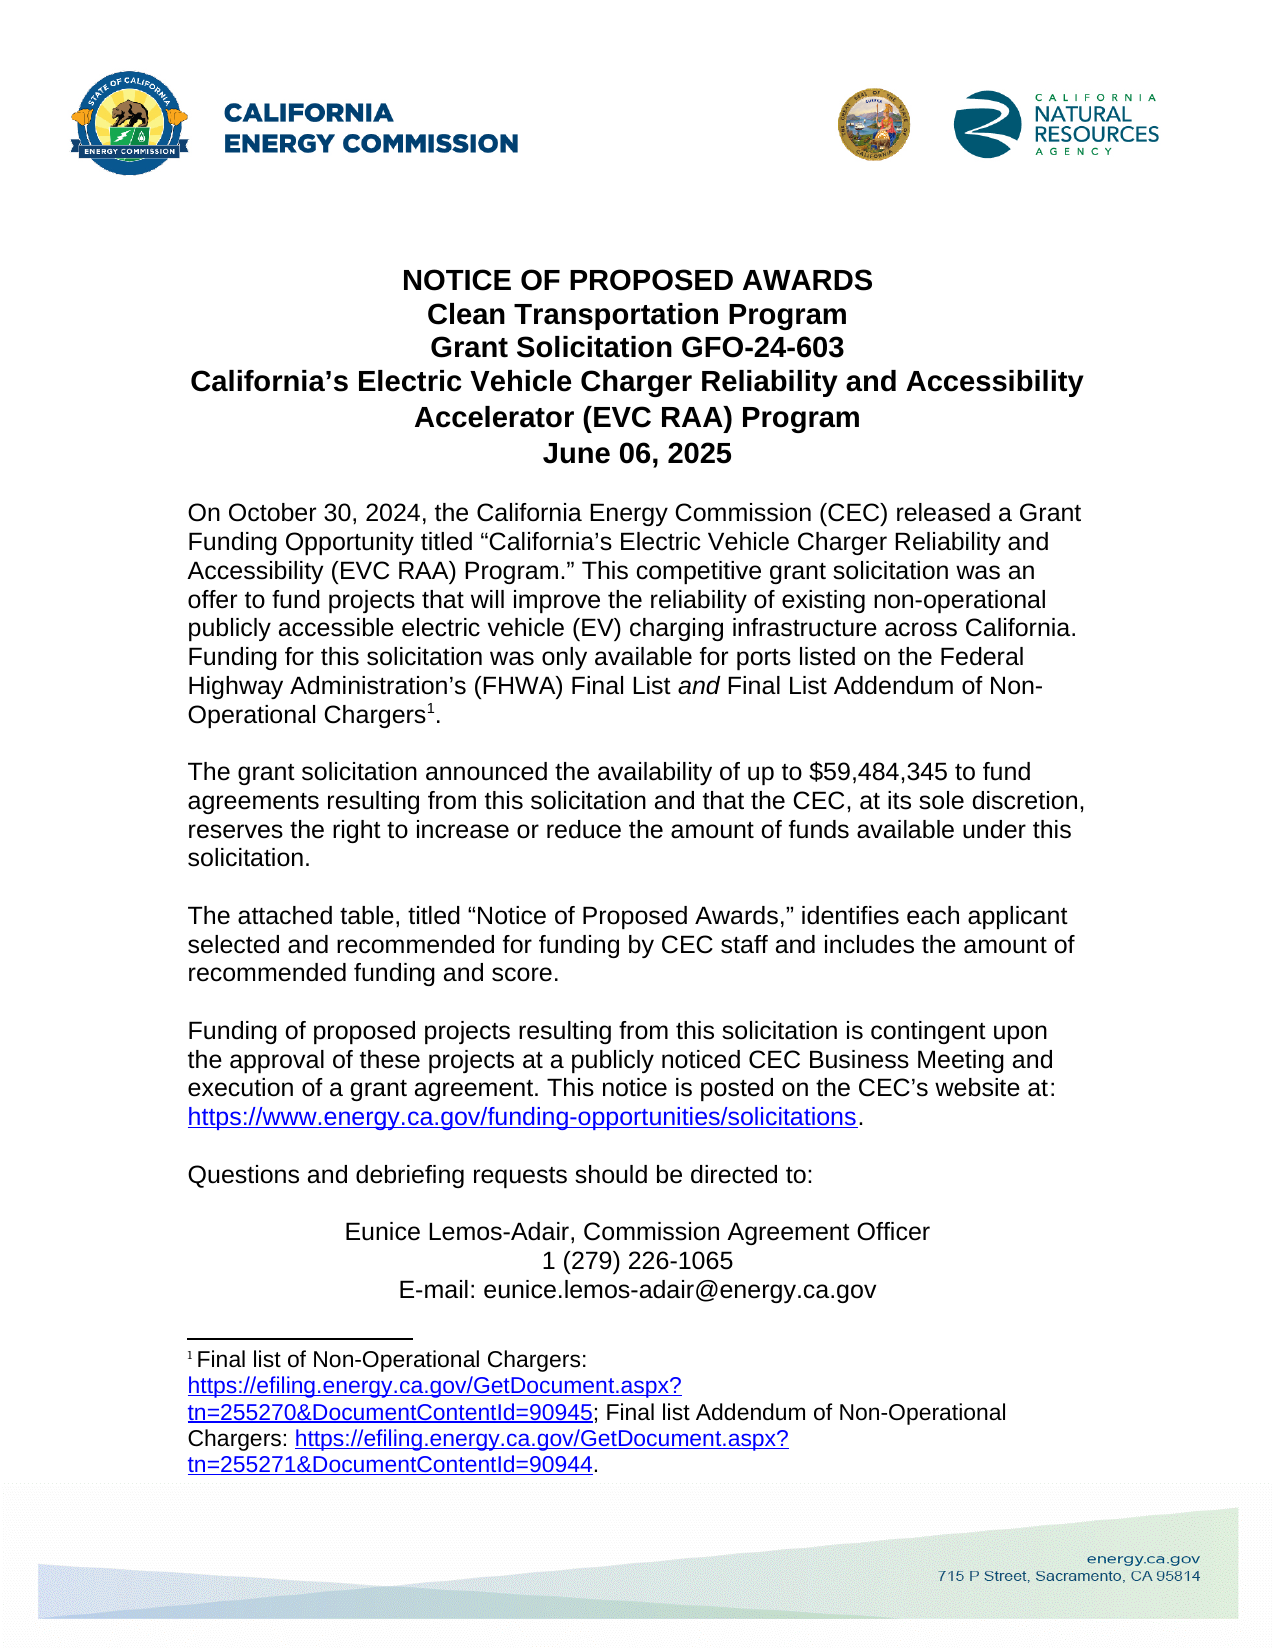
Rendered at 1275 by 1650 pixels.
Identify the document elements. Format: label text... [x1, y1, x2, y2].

text 1 (279) 226-1065 [187, 1246, 1087, 1274]
picture [0, 1477, 1274, 1648]
text Grant Solicitation GFO-24-603 [187, 330, 1087, 364]
text Eunice Lemos-Adair, Commission Agreement Officer [187, 1217, 1087, 1246]
text Funding of proposed projects resulting from this solicitation is contingent upon the approval of these projects at a publicly noticed CEC Business Meeting and execution of a grant agreement. This notice is posted on the CEC’s website at: https://www.energy.ca.gov/funding-opportunities/solicitations. [187, 1016, 1087, 1131]
text E-mail: eunice.lemos-adair@energy.ca.gov [187, 1274, 1087, 1303]
picture [0, 32, 1225, 193]
text NOTICE OF PROPOSED AWARDS [187, 263, 1087, 297]
text California’s Electric Vehicle Charger Reliability and Accessibility Accelerator (EVC RAA) Program [187, 364, 1087, 433]
text Clean Transportation Program [187, 297, 1087, 330]
text Questions and debriefing requests should be directed to: [187, 1159, 1087, 1188]
text The grant solicitation announced the availability of up to $59,484,345 to fund agreements resulting from this solicitation and that the CEC, at its sole discretion, reserves the right to increase or reduce the amount of funds available under this solicitation. [187, 757, 1087, 872]
text The attached table, titled “Notice of Proposed Awards,” identifies each applicant selected and recommended for funding by CEC staff and includes the amount of recommended funding and score. [187, 901, 1087, 987]
text On October 30, 2024, the California Energy Commission (CEC) released a Grant Funding Opportunity titled “California’s Electric Vehicle Charger Reliability and Accessibility (EVC RAA) Program.” This competitive grant solicitation was an offer to fund projects that will improve the reliability of existing non-operational publicly accessible electric vehicle (EV) charging infrastructure across California. Funding for this solicitation was only available for ports listed on the Federal Highway Administration’s (FHWA) Final List and Final List Addendum of Non-Operational Chargers. [187, 498, 1087, 728]
text June 06, 2025 [187, 436, 1087, 469]
